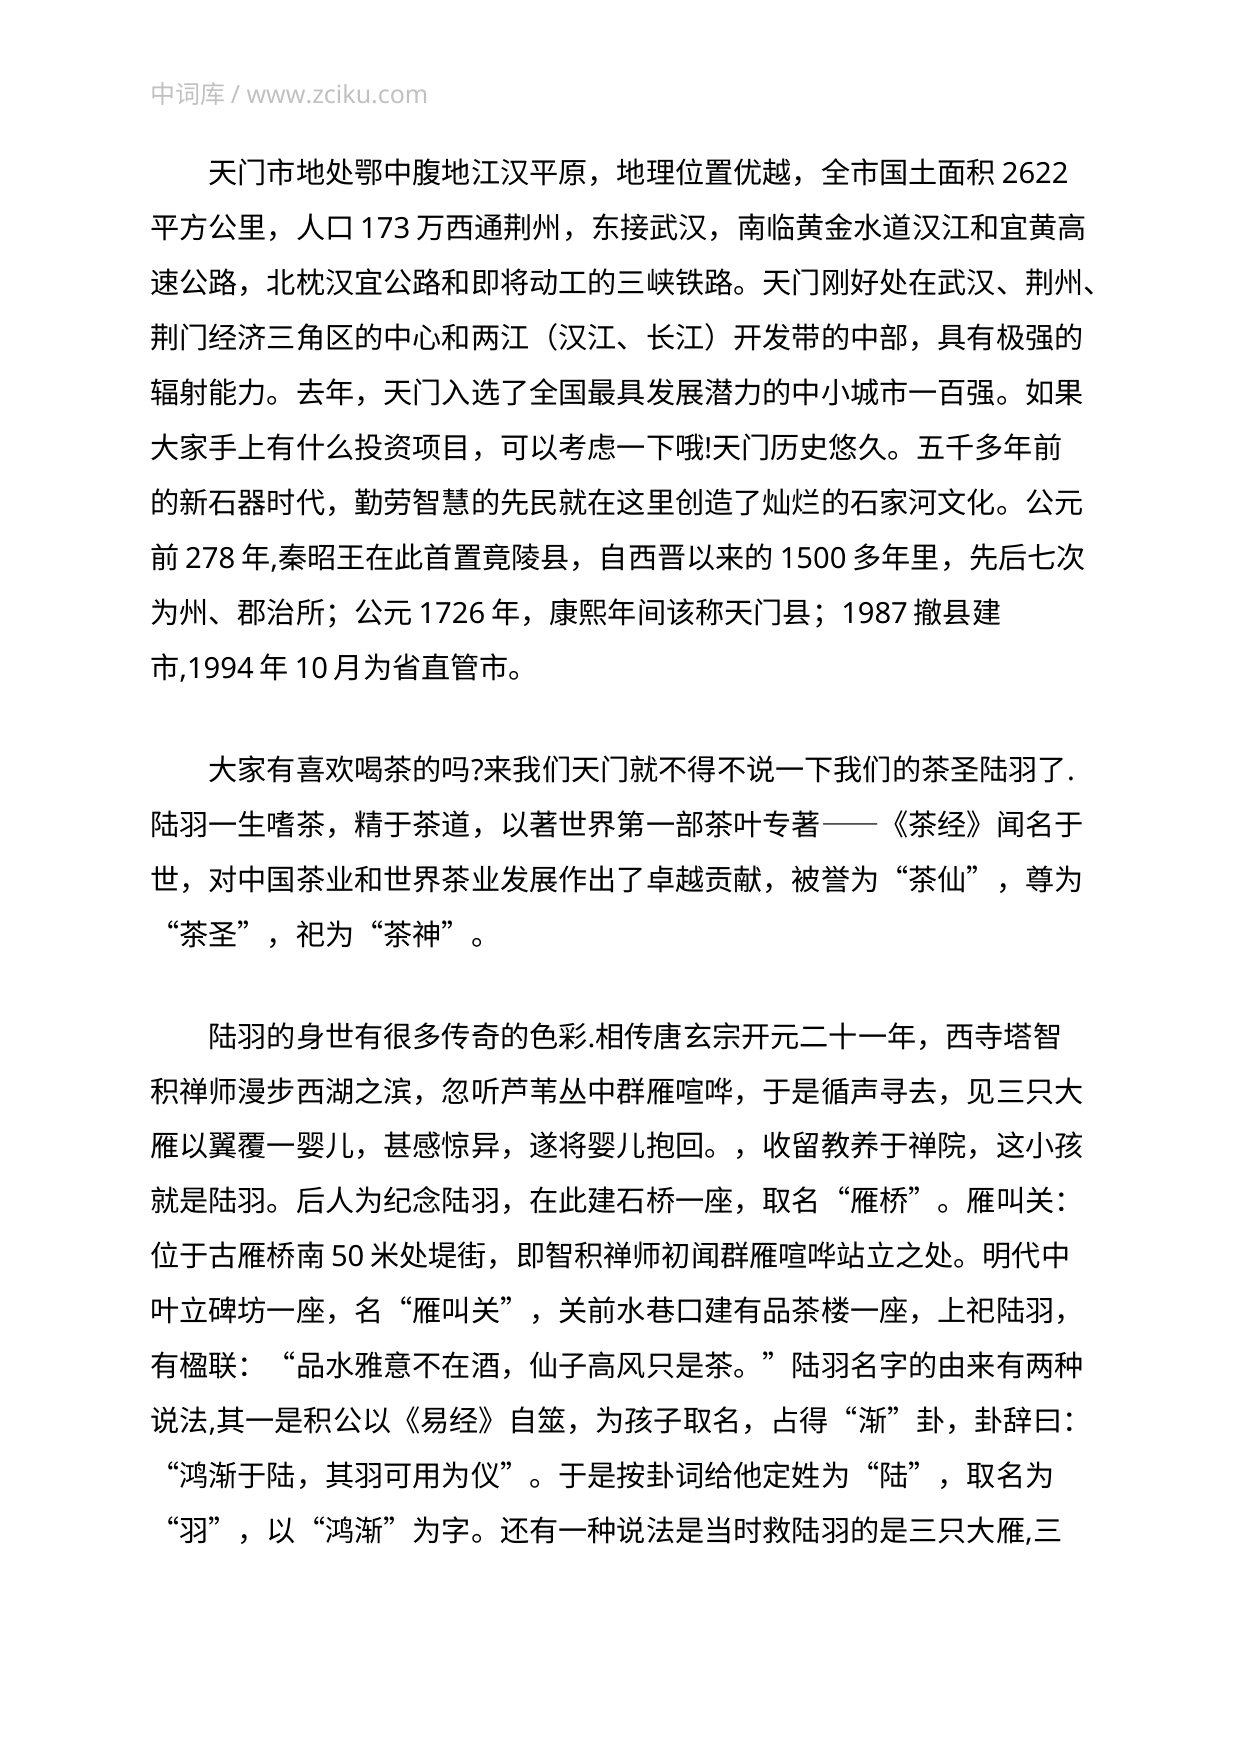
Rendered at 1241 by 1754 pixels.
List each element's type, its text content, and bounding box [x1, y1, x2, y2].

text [150, 1013, 1090, 1550]
text 天门市地处鄂中腹地江汉平原，地理位置优越，全市国土面积2622平方公里，人口173万西通荆州，东接武汉，南临黄金水道汉江和宜黄高速公路，北枕汉宜公路和即将动工的三峡铁路。天门刚好处在武汉、荆州、荆门经济三角区的中心和两江（汉江、长江）开发带的中部，具有极强的辐射能力。去年，天门入选了全国最具发展潜力的中小城市一百强。如果大家手上有什么投资项目，可以考虑一下哦!天门历史悠久。五千多年前的新石器时代，勤劳智慧的先民就在这里创造了灿烂的石家河文化。公元前278年,秦昭王在此首置竟陵县，自西晋以来的1500多年里，先后七次为州、郡治所；公元1726年，康熙年间该称天门县；1987撤县建市,1994年10月为省直管市。 [150, 150, 1090, 687]
text 大家有喜欢喝茶的吗?来我们天门就不得不说一下我们的茶圣陆羽了.陆羽一生嗜茶，精于茶道，以著世界第一部茶叶专著——《茶经》闻名于世，对中国茶业和世界茶业发展作出了卓越贡献，被誉为“茶仙”，尊为“茶圣”，祀为“茶神”。 [150, 747, 1090, 954]
